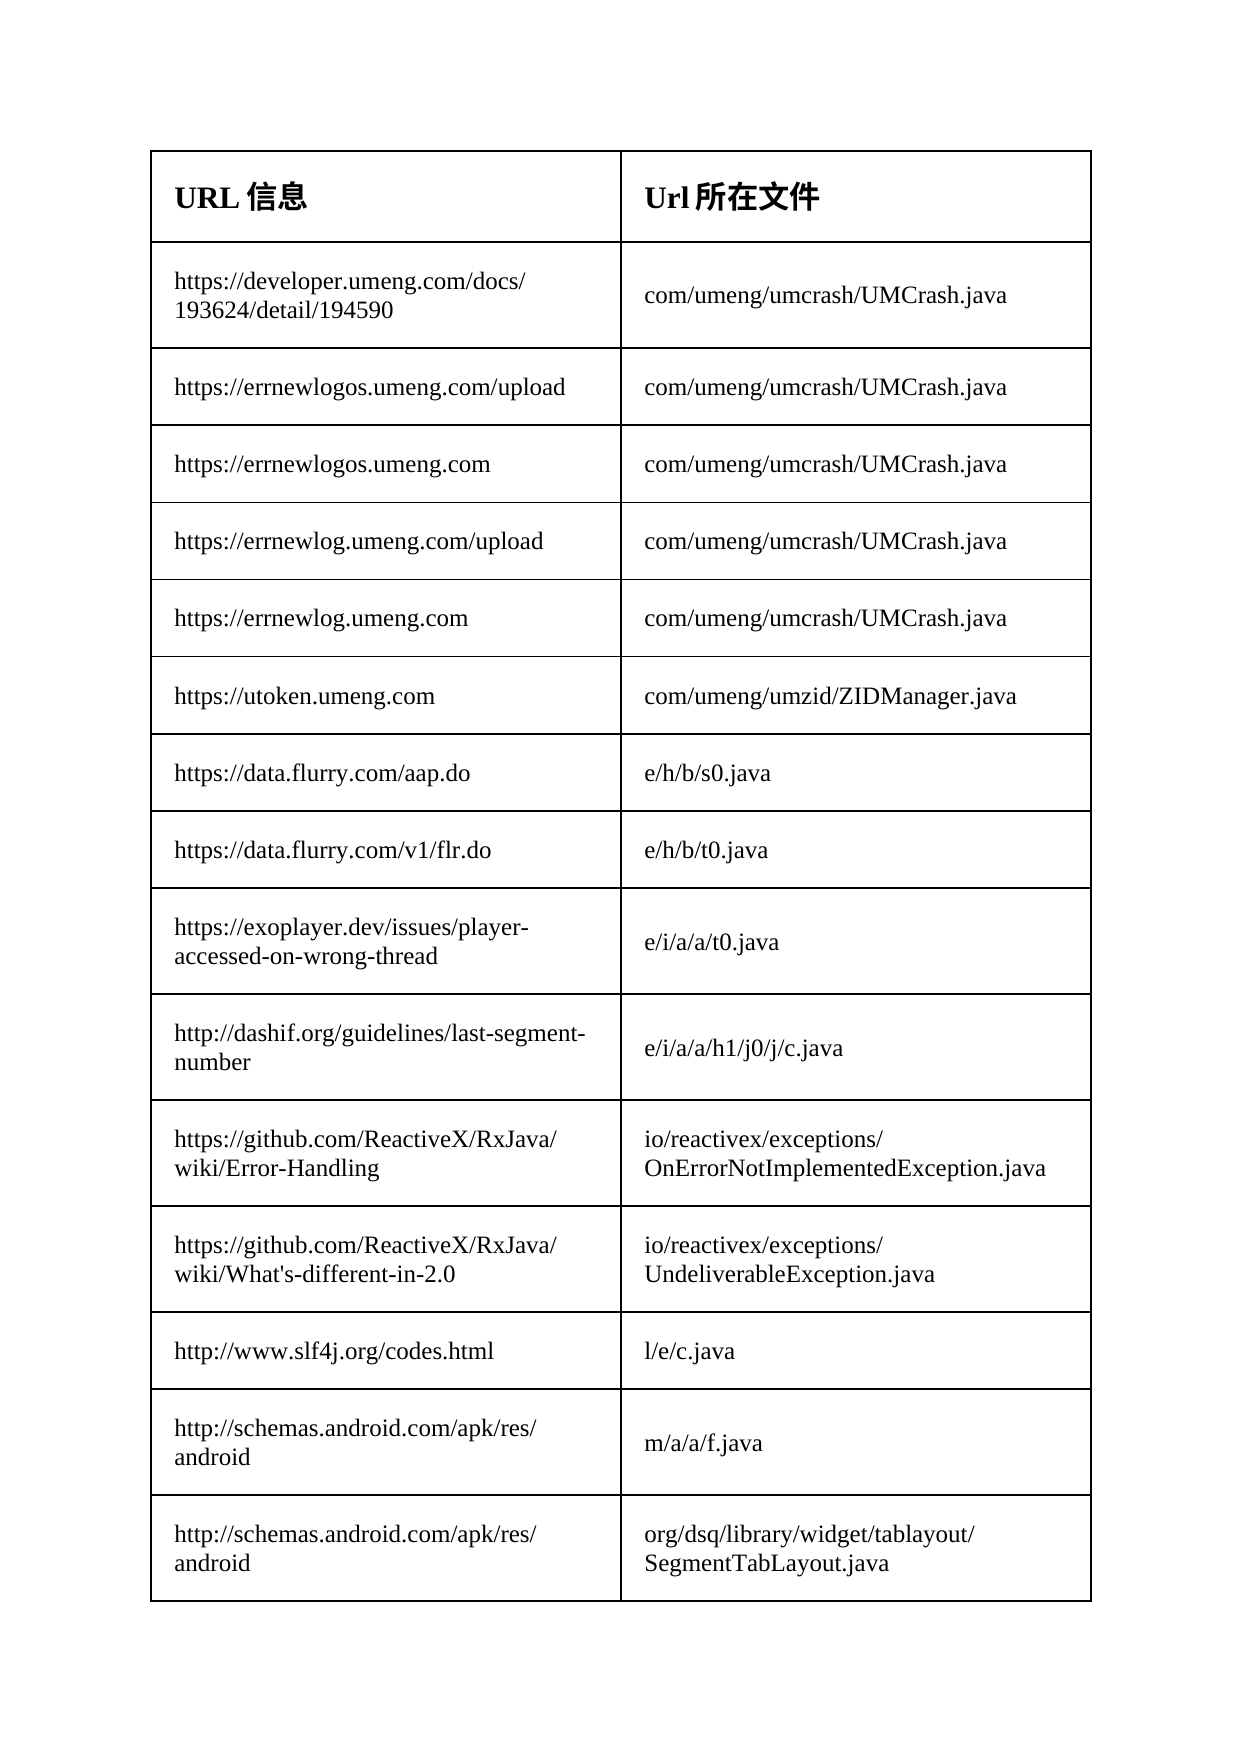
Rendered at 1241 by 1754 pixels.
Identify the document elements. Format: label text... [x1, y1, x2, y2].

table_cell https://github.com/ReactiveX/RxJava/wiki/What's-different-in-2.0 [152, 1207, 620, 1311]
table_cell com/umeng/umcrash/UMCrash.java [622, 503, 1090, 578]
table_cell http://dashif.org/guidelines/last-segment-number [152, 995, 620, 1099]
table_cell com/umeng/umzid/ZIDManager.java [622, 657, 1090, 733]
table_cell org/dsq/library/widget/tablayout/SegmentTabLayout.java [622, 1496, 1090, 1600]
table_cell com/umeng/umcrash/UMCrash.java [622, 243, 1090, 347]
table_cell https://data.flurry.com/v1/flr.do [152, 812, 620, 887]
table_cell https://errnewlog.umeng.com [152, 580, 620, 656]
table_cell e/i/a/a/h1/j0/j/c.java [622, 995, 1090, 1099]
table_cell io/reactivex/exceptions/UndeliverableException.java [622, 1207, 1090, 1311]
table_cell m/a/a/f.java [622, 1390, 1090, 1494]
table_header Url所在文件 [622, 152, 1090, 241]
table_cell https://errnewlogos.umeng.com [152, 426, 620, 501]
table_header URL信息 [152, 152, 620, 241]
table_cell https://utoken.umeng.com [152, 657, 620, 733]
table_cell com/umeng/umcrash/UMCrash.java [622, 349, 1090, 424]
table_cell l/e/c.java [622, 1313, 1090, 1388]
table_cell https://exoplayer.dev/issues/player-accessed-on-wrong-thread [152, 889, 620, 993]
table_cell https://errnewlog.umeng.com/upload [152, 503, 620, 578]
table_cell io/reactivex/exceptions/OnErrorNotImplementedException.java [622, 1101, 1090, 1205]
table_cell e/h/b/t0.java [622, 812, 1090, 887]
table_cell com/umeng/umcrash/UMCrash.java [622, 426, 1090, 501]
table_cell https://data.flurry.com/aap.do [152, 735, 620, 810]
table_cell e/h/b/s0.java [622, 735, 1090, 810]
table_cell http://www.slf4j.org/codes.html [152, 1313, 620, 1388]
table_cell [152, 1390, 620, 1494]
table_cell https://github.com/ReactiveX/RxJava/wiki/Error-Handling [152, 1101, 620, 1205]
table_cell https://errnewlogos.umeng.com/upload [152, 349, 620, 424]
table_cell com/umeng/umcrash/UMCrash.java [622, 580, 1090, 656]
table_cell e/i/a/a/t0.java [622, 889, 1090, 993]
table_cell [152, 1496, 620, 1600]
table_cell https://developer.umeng.com/docs/193624/detail/194590 [152, 243, 620, 347]
